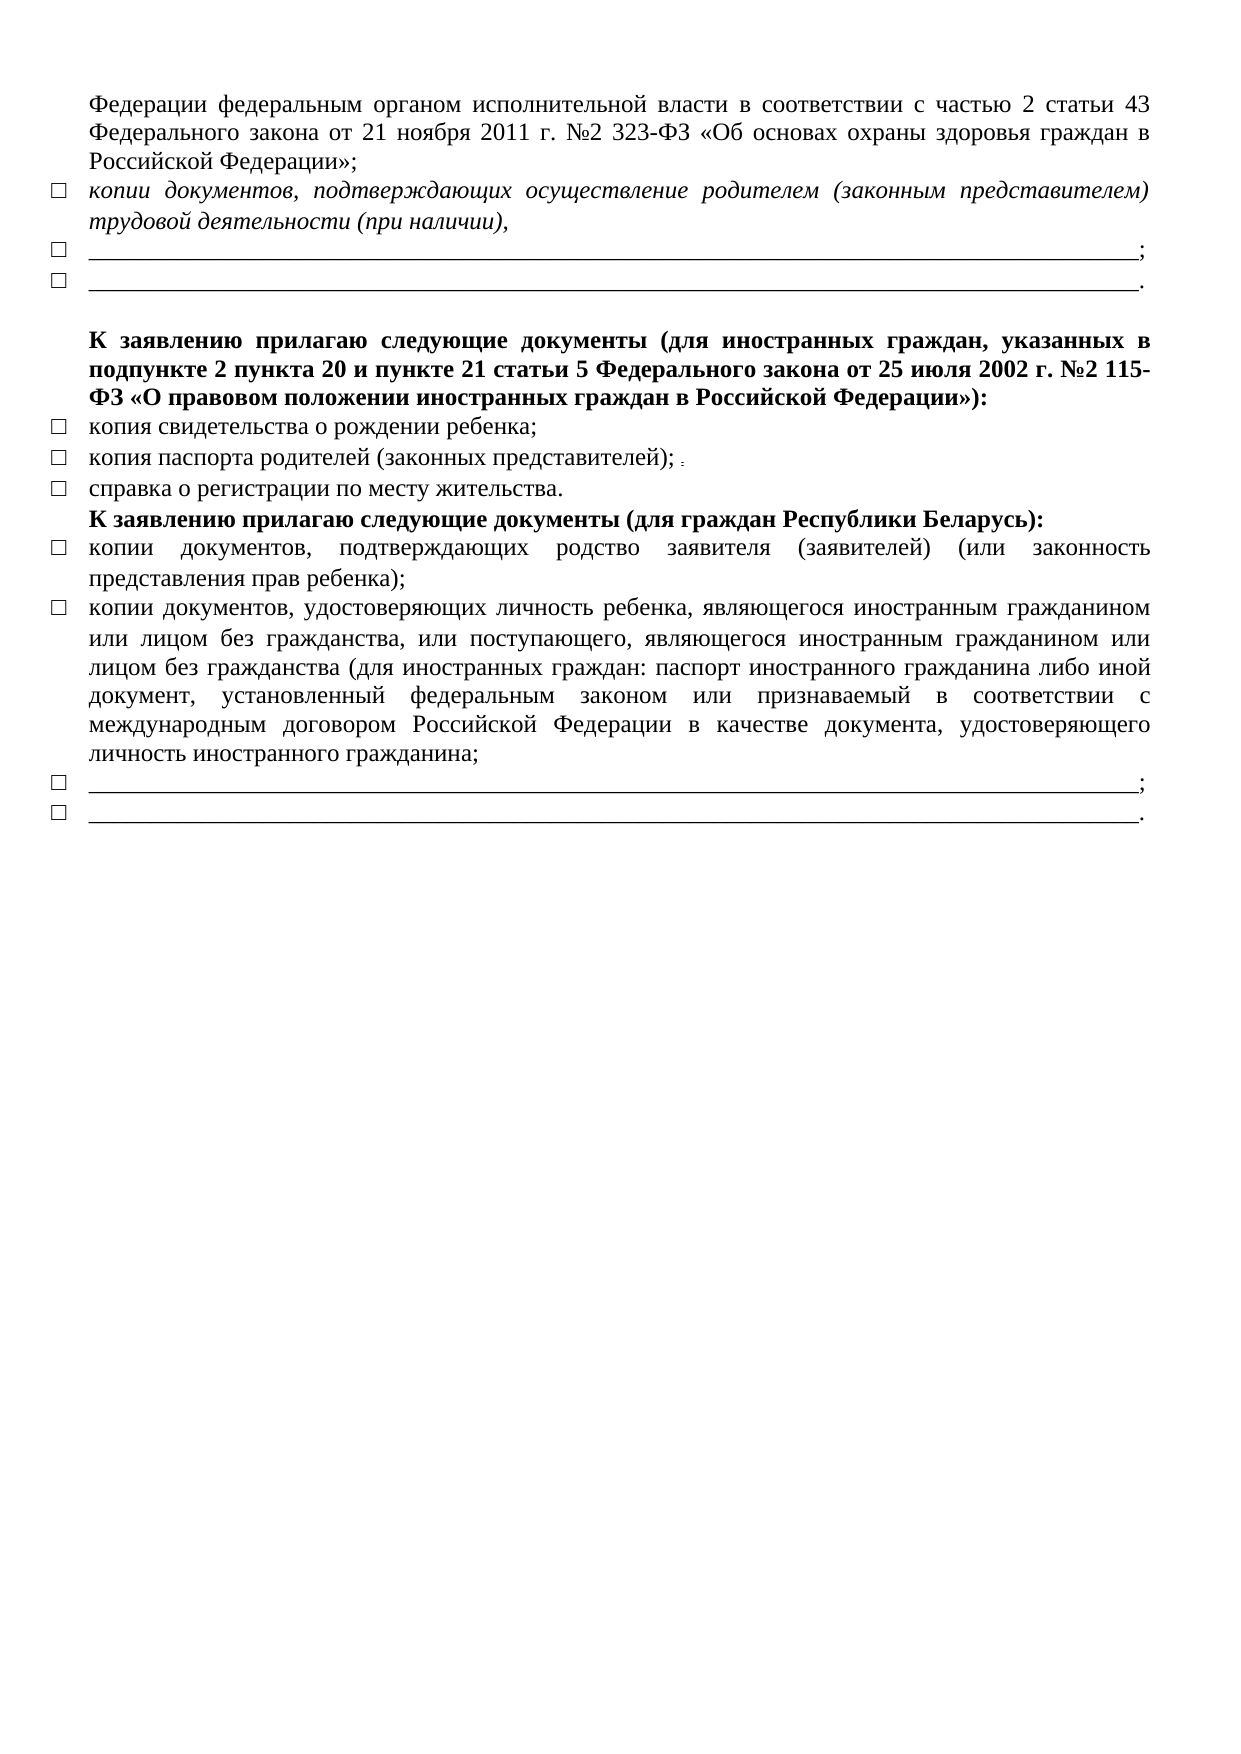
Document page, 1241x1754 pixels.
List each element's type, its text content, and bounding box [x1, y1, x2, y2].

text К заявлению прилагаю следующие документы (для граждан Республики Беларусь): [89, 504, 1152, 532]
list ____________________________________________________________________________________; [51, 234, 1152, 265]
list ____________________________________________________________________________________; [51, 767, 1152, 797]
list ____________________________________________________________________________________. [51, 797, 1152, 828]
list ____________________________________________________________________________________. [51, 265, 1152, 296]
text К заявлению прилагаю следующие документы (для иностранных граждан, указанных в подпункте 2 пункта 20 и пункте 21 статьи 5 Федерального закона от 25 июля 2002 г. №2 115-ФЗ «О правовом положении иностранных граждан в Российской Федерации»): [89, 325, 1152, 411]
list копии документов, подтверждающих родство заявителя (заявителей) (или законность представления прав ребенка); [51, 532, 1152, 592]
list копии документов, подтверждающих осуществление родителем (законным представителем) трудовой деятельности (при наличии), [51, 175, 1152, 234]
list справка о регистрации по месту жительства. [51, 473, 1152, 504]
list копия свидетельства о рождении ребенка; [51, 411, 1152, 442]
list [51, 89, 1152, 175]
list копии документов, удостоверяющих личность ребенка, являющегося иностранным гражданином или лицом без гражданства, или поступающего, являющегося иностранным гражданином или лицом без гражданства (для иностранных граждан: паспорт иностранного гражданина либо иной документ, установленный федеральным законом или признаваемый в соответствии с международным договором Российской Федерации в качестве документа, удостоверяющего личность иностранного гражданина; [51, 592, 1152, 767]
list копия паспорта родителей (законных представителей); [51, 442, 1152, 473]
